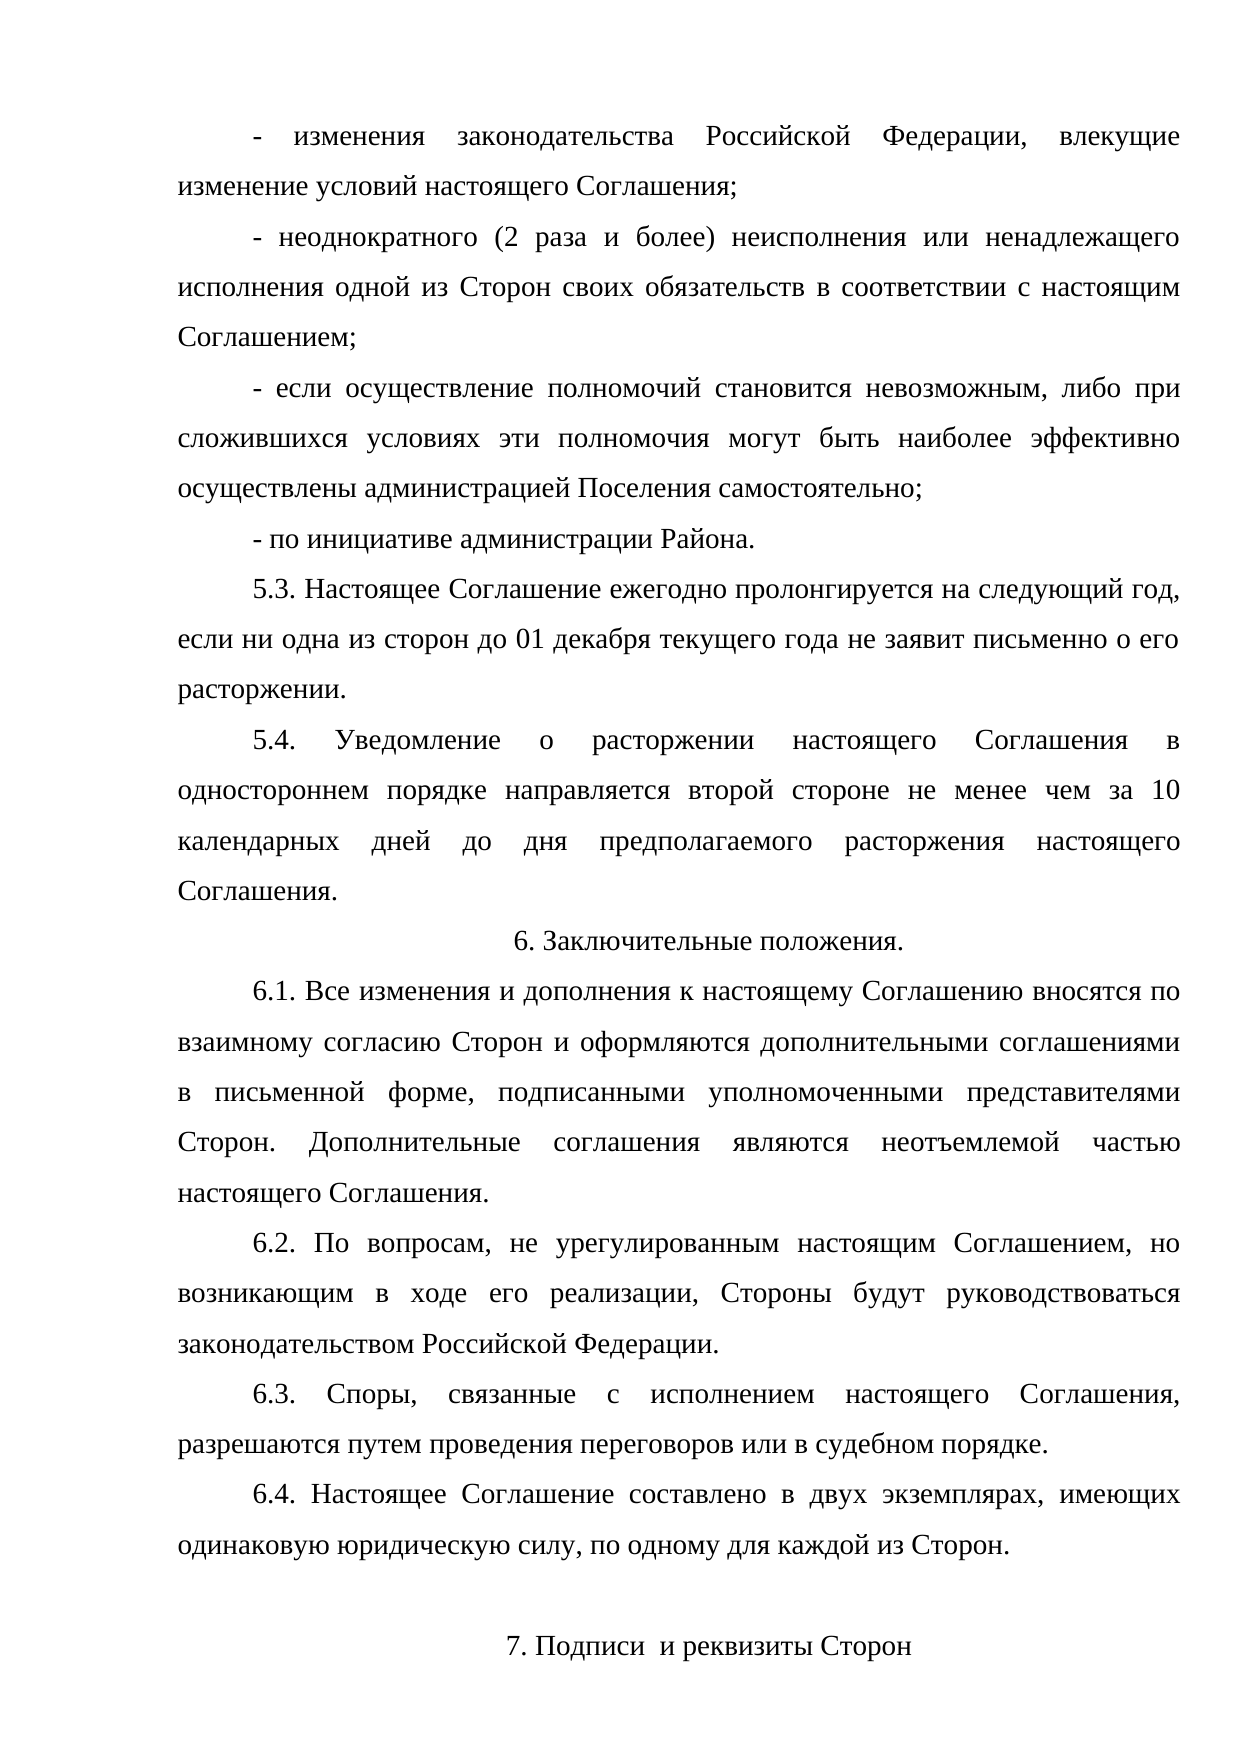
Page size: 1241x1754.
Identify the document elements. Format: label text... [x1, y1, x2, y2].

text 6. Заключительные положения. [177, 923, 1181, 957]
text 5.3. Настоящее Соглашение ежегодно пролонгируется на следующий год, если ни одна из сторон до 01 декабря текущего года не заявит письменно о его расторжении. [177, 571, 1181, 705]
text 6.2. По вопросам, не урегулированным настоящим Соглашением, но возникающим в ходе его реализации, Стороны будут руководствоваться законодательством Российской Федерации. [177, 1225, 1181, 1359]
text 7. Подписи и реквизиты Сторон [177, 1628, 1181, 1661]
text - если осуществление полномочий становится невозможным, либо при сложившихся условиях эти полномочия могут быть наиболее эффективно осуществлены администрацией Поселения самостоятельно; [177, 370, 1181, 504]
text 6.4. Настоящее Соглашение составлено в двух экземплярах, имеющих одинаковую юридическую силу, по одному для каждой из Сторон. [177, 1477, 1181, 1561]
text 5.4. Уведомление о расторжении настоящего Соглашения в одностороннем порядке направляется второй стороне не менее чем за 10 календарных дней до дня предполагаемого расторжения настоящего Соглашения. [177, 722, 1181, 906]
text - изменения законодательства Российской Федерации, влекущие изменение условий настоящего Соглашения; [177, 118, 1181, 202]
text - по инициативе администрации Района. [177, 521, 1181, 554]
text - неоднократного (2 раза и более) неисполнения или ненадлежащего исполнения одной из Сторон своих обязательств в соответствии с настоящим Соглашением; [177, 219, 1181, 353]
text 6.3. Споры, связанные с исполнением настоящего Соглашения, разрешаются путем проведения переговоров или в судебном порядке. [177, 1376, 1181, 1460]
text 6.1. Все изменения и дополнения к настоящему Соглашению вносятся по взаимному согласию Сторон и оформляются дополнительными соглашениями в письменной форме, подписанными уполномоченными представителями Сторон. Дополнительные соглашения являются неотъемлемой частью настоящего Соглашения. [177, 973, 1181, 1208]
